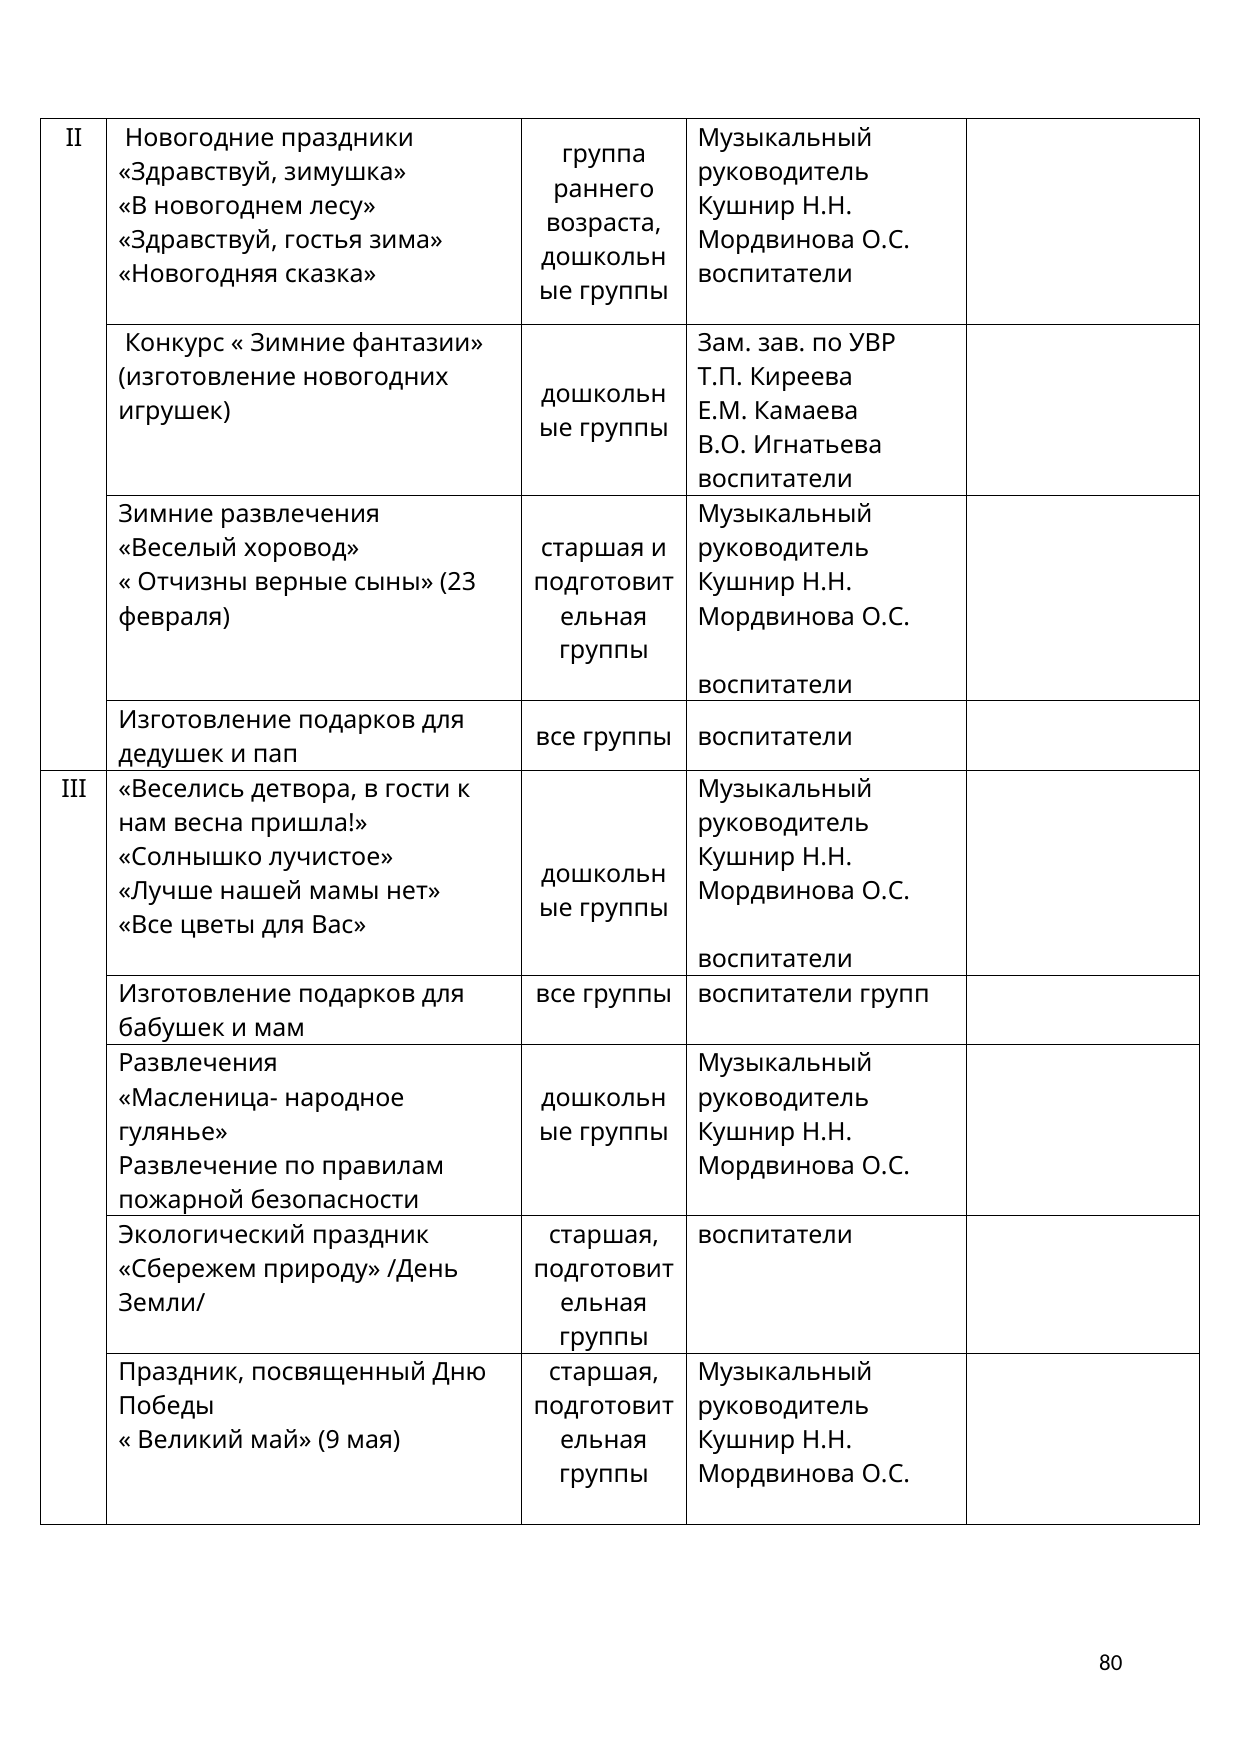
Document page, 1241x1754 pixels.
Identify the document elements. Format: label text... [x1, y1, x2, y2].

table_cell «Веселись детвора, в гости к нам весна пришла!» «Солнышко лучистое» «Лучше нашей мамы нет» «Все цветы для Вас» [107, 771, 521, 975]
table_cell [967, 1354, 1199, 1524]
table_cell [967, 119, 1199, 323]
table_cell все группы [522, 976, 686, 1044]
table_cell Конкурс « Зимние фантазии» (изготовление новогодних игрушек) [107, 325, 521, 495]
table_cell Изготовление подарков для бабушек и мам [107, 976, 521, 1044]
table_cell группа раннего возраста, дошкольные группы [522, 119, 686, 323]
table_cell III [41, 771, 106, 1524]
table_cell Развлечения «Масленица- народное гулянье» Развлечение по правилам пожарной безопасности [107, 1045, 521, 1215]
table_cell Изготовление подарков для дедушек и пап [107, 701, 521, 769]
table_cell [967, 496, 1199, 700]
table_cell [967, 325, 1199, 495]
table_cell Музыкальный руководитель Кушнир Н.Н. Мордвинова О.С. воспитатели [687, 771, 966, 975]
table_cell старшая, подготовительная группы [522, 1216, 686, 1353]
table_cell [967, 976, 1199, 1044]
table_cell [967, 701, 1199, 769]
table_cell Музыкальный руководитель Кушнир Н.Н. Мордвинова О.С. воспитатели [687, 496, 966, 700]
table_cell [967, 1045, 1199, 1215]
table_cell воспитатели групп [687, 976, 966, 1044]
table_cell дошкольные группы [522, 1045, 686, 1215]
table_cell дошкольные группы [522, 325, 686, 495]
table_cell старшая, подготовительная группы [522, 1354, 686, 1524]
table_cell [967, 1216, 1199, 1353]
table_cell Зам. зав. по УВР Т.П. Киреева Е.М. Камаева В.О. Игнатьева воспитатели [687, 325, 966, 495]
table_cell воспитатели [687, 701, 966, 769]
table_cell все группы [522, 701, 686, 769]
table_cell дошкольные группы [522, 771, 686, 975]
table_cell [967, 771, 1199, 975]
table_cell Зимние развлечения «Веселый хоровод» « Отчизны верные сыны» (23 февраля) [107, 496, 521, 700]
table_cell Музыкальный руководитель Кушнир Н.Н. Мордвинова О.С. [687, 1354, 966, 1524]
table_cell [687, 119, 966, 323]
table_cell воспитатели [687, 1216, 966, 1353]
table_cell Новогодние праздники «Здравствуй, зимушка» «В новогоднем лесу» «Здравствуй, гостья зима» «Новогодняя сказка» [107, 119, 521, 323]
table_cell старшая и подготовительная группы [522, 496, 686, 700]
table_cell Экологический праздник «Сбережем природу» /День Земли/ [107, 1216, 521, 1353]
table_cell Праздник, посвященный Дню Победы « Великий май» (9 мая) [107, 1354, 521, 1524]
table_cell II [41, 119, 106, 769]
table_cell Музыкальный руководитель Кушнир Н.Н. Мордвинова О.С. [687, 1045, 966, 1215]
